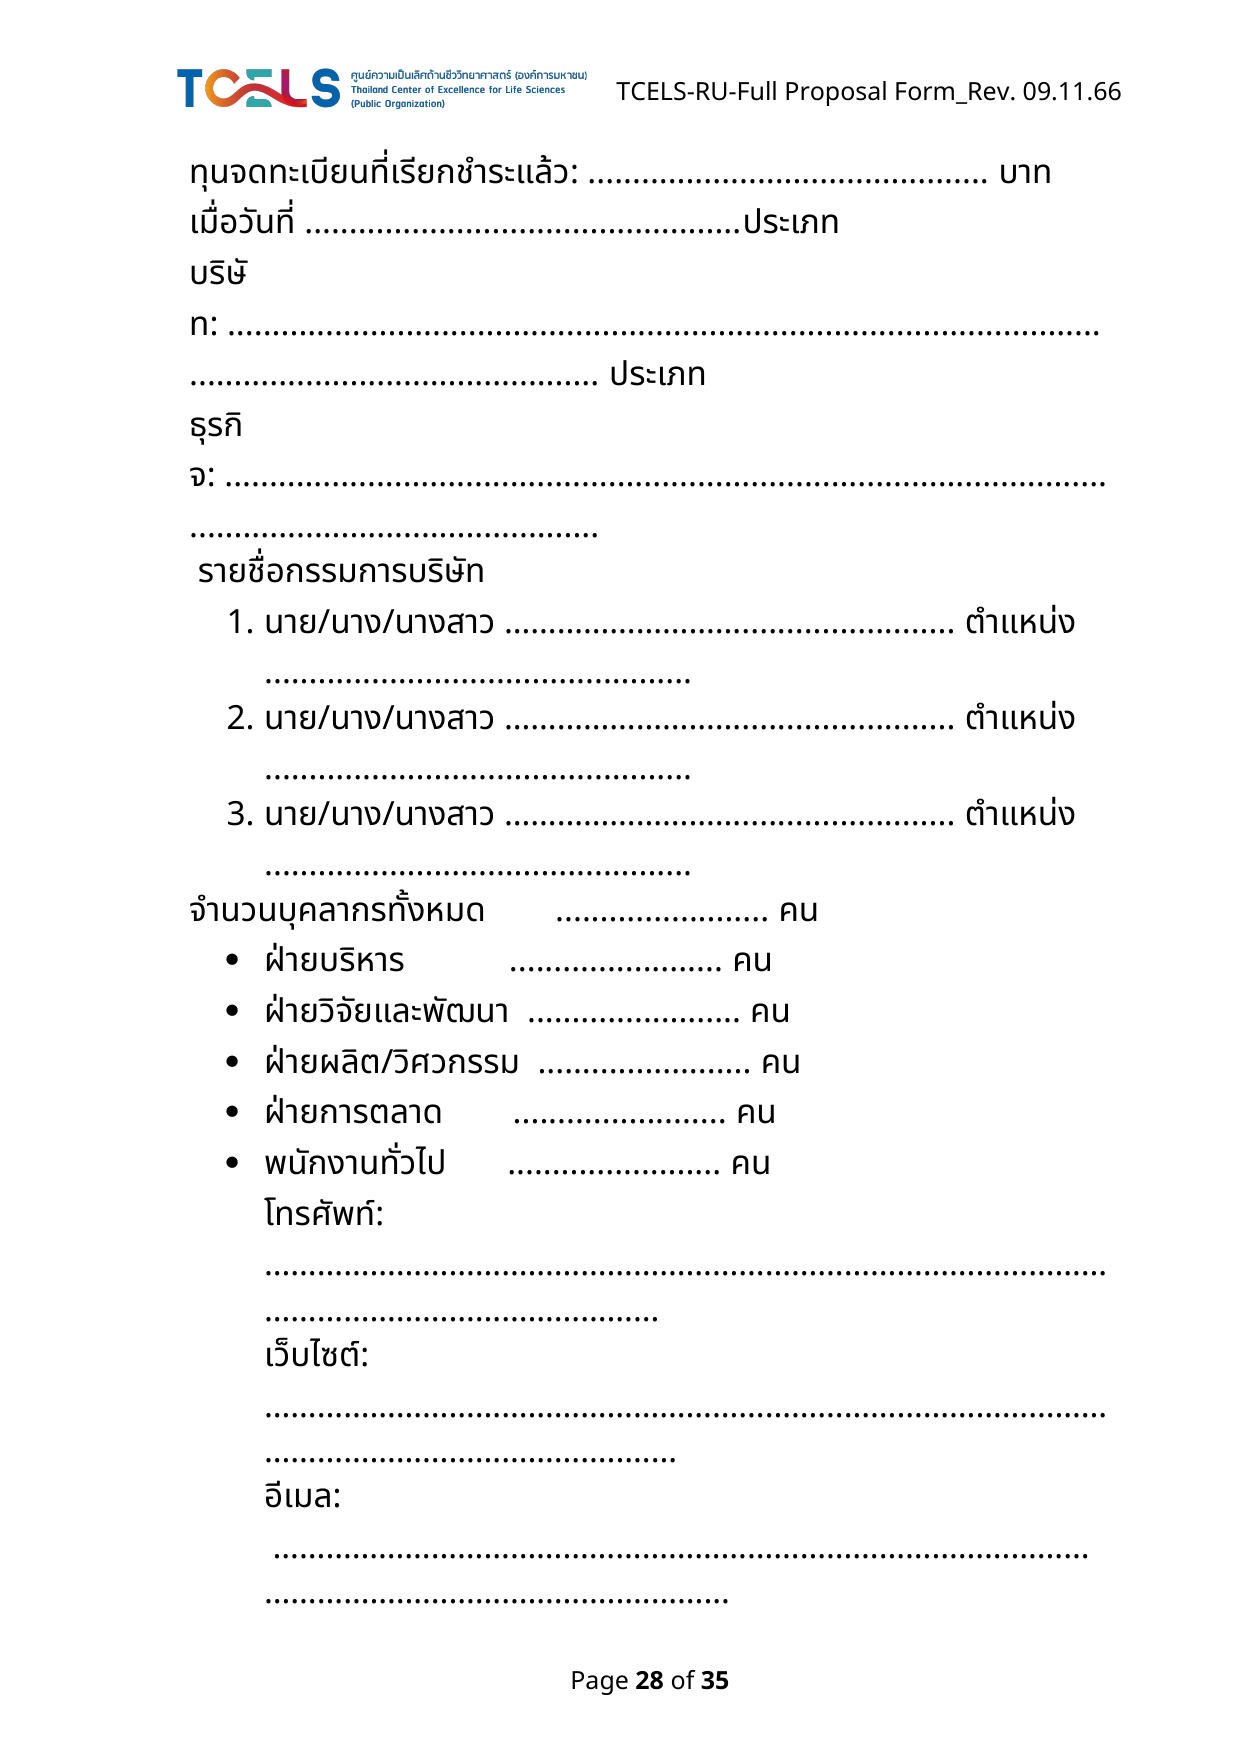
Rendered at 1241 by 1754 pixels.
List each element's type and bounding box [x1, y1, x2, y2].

table_cell [178, 148, 1122, 1614]
picture [177, 58, 587, 118]
